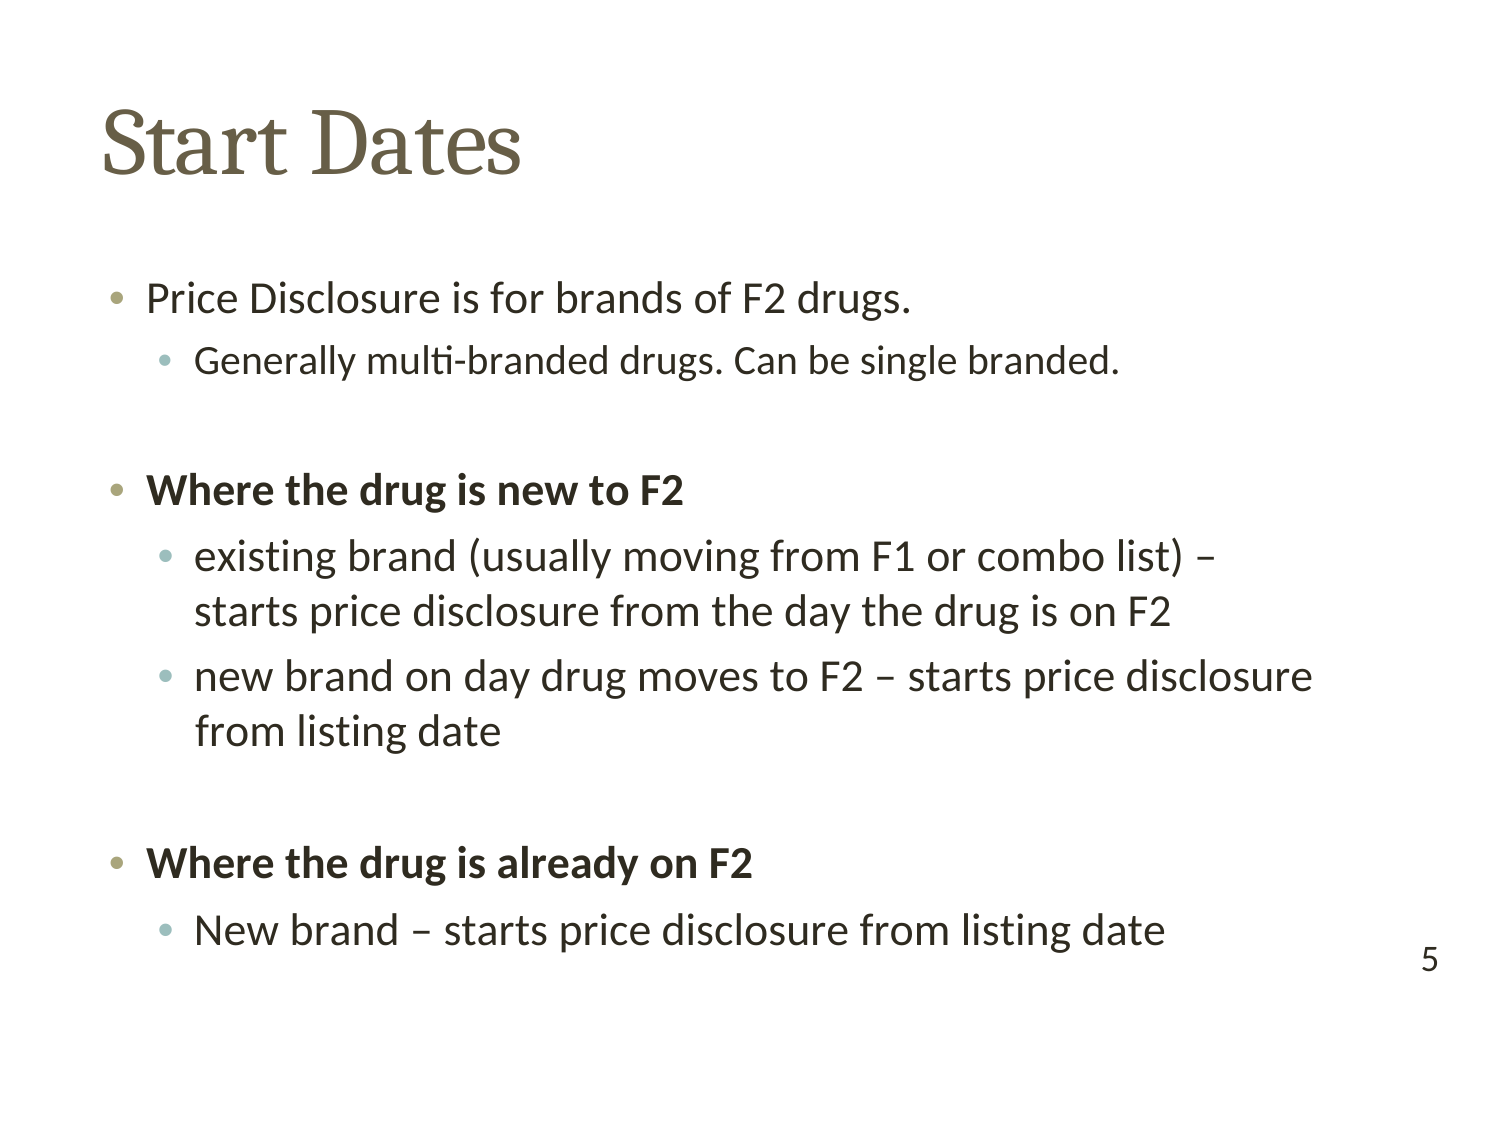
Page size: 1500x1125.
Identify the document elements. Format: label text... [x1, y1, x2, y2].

text • existing brand (usually moving from F1 or combo list) – [157, 527, 1450, 583]
text • new brand on day drug moves to F2 – starts price disclosure from listing date [157, 648, 1318, 758]
text starts price disclosure from the day the drug is on F2 [189, 583, 1175, 638]
text • Generally multi-branded drugs. Can be single branded. [157, 334, 1450, 385]
text 5 [92, 951, 1439, 982]
text • Where the drug is new to F2 [109, 461, 1450, 517]
text Start Dates [103, 87, 1450, 196]
text • New brand – starts price disclosure from listing date [157, 901, 1450, 951]
text • Price Disclosure is for brands of F2 drugs. [109, 269, 1450, 325]
text • Where the drug is already on F2 [109, 836, 1450, 891]
